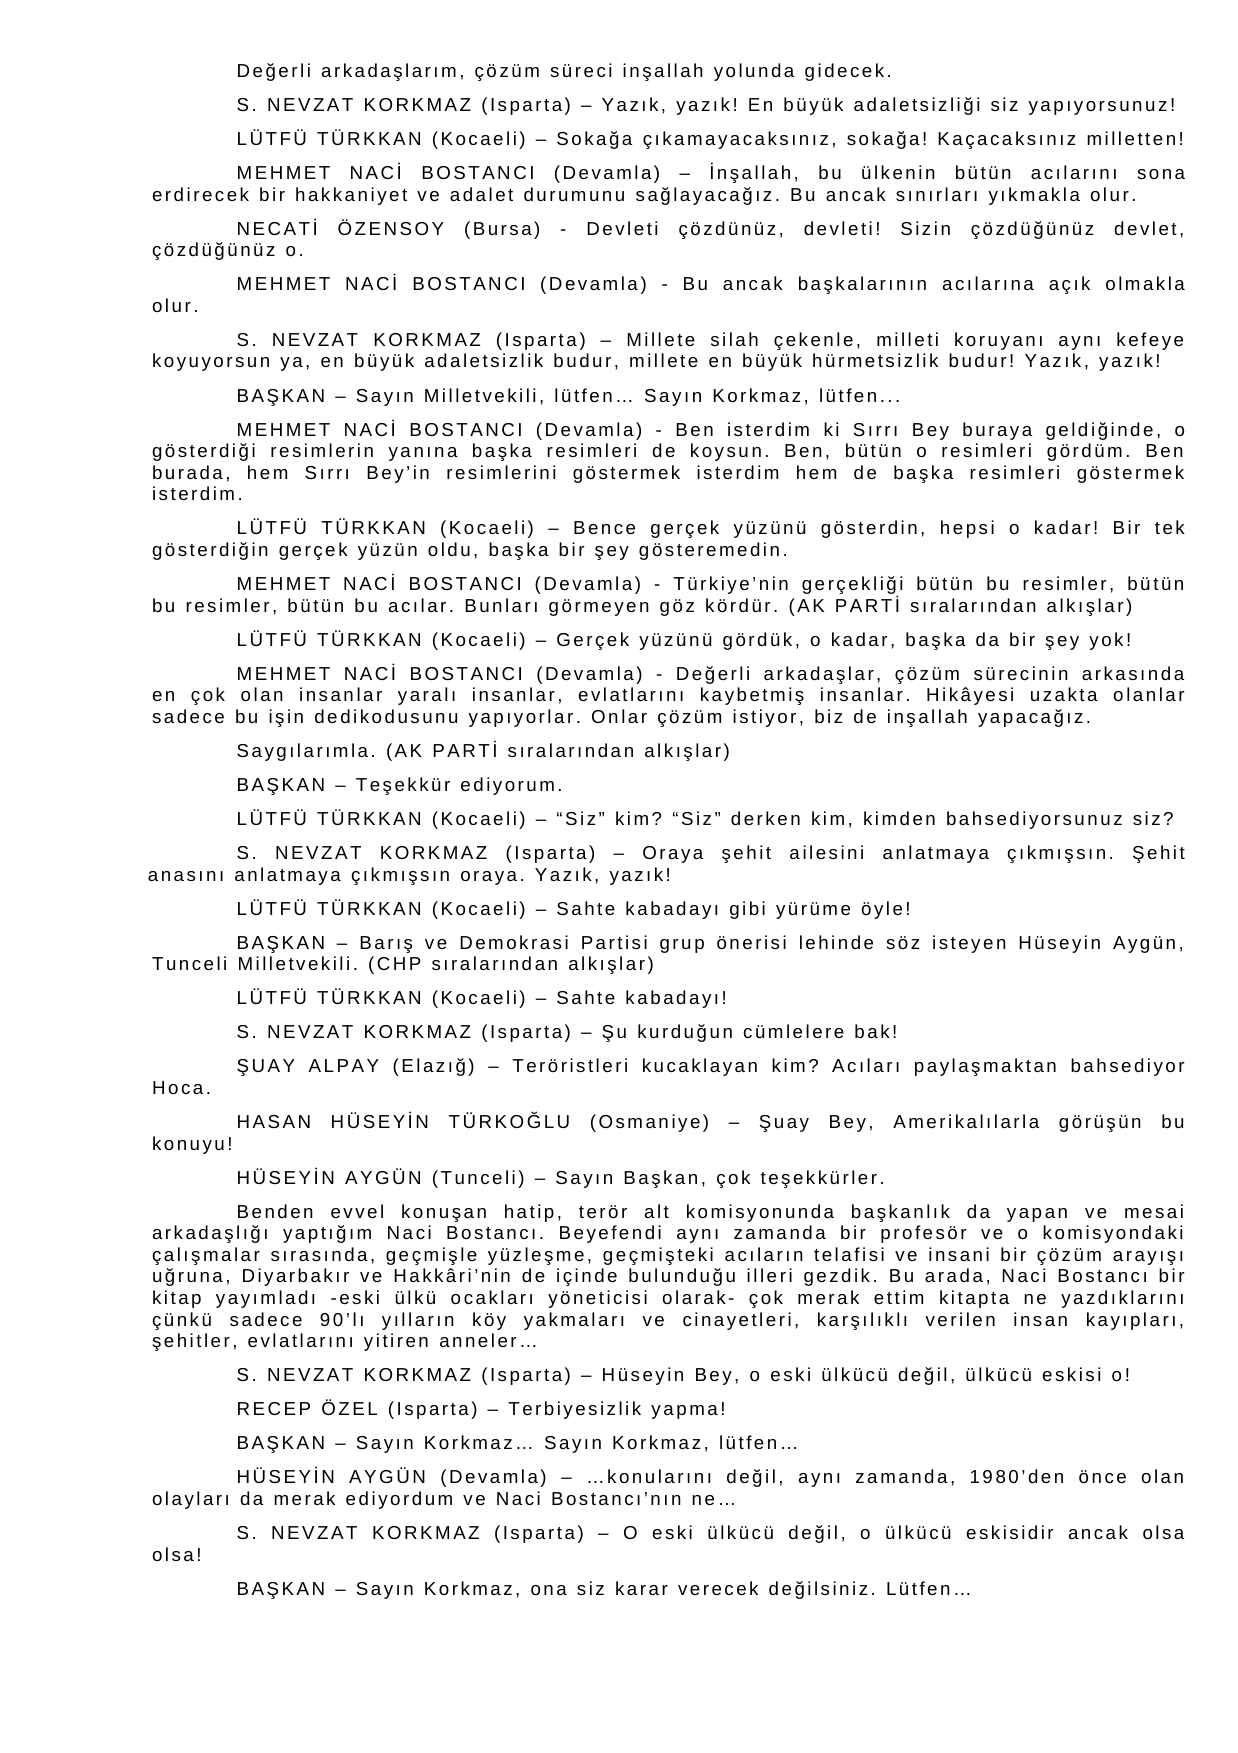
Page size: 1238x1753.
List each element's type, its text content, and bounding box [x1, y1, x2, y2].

text MEHMET NACİ BOSTANCI (Devamla) - Bu ancak başkalarının acılarına açık olmakla olur. [152, 273, 1186, 316]
text BAŞKAN – Sayın Korkmaz, ona siz karar verecek değilsiniz. Lütfen… [152, 1577, 1186, 1599]
text S. NEVZAT KORKMAZ (Isparta) – Oraya şehit ailesini anlatmaya çıkmışsın. Şehit anasını anlatmaya çıkmışsın oraya. Yazık, yazık! [148, 842, 1186, 885]
text BAŞKAN – Sayın Korkmaz… Sayın Korkmaz, lütfen… [152, 1432, 1186, 1454]
text MEHMET NACİ BOSTANCI (Devamla) - Türkiye’nin gerçekliği bütün bu resimler, bütün bu resimler, bütün bu acılar. Bunları görmeyen göz kördür. (AK PARTİ sıralarından alkışlar) [152, 573, 1186, 616]
text LÜTFÜ TÜRKKAN (Kocaeli) – Bence gerçek yüzünü gösterdin, hepsi o kadar! Bir tek gösterdiğin gerçek yüzün oldu, başka bir şey gösteremedin. [152, 517, 1186, 560]
text HASAN HÜSEYİN TÜRKOĞLU (Osmaniye) – Şuay Bey, Amerikalılarla görüşün bu konuyu! [152, 1111, 1186, 1154]
text HÜSEYİN AYGÜN (Devamla) – …konularını değil, aynı zamanda, 1980’den önce olan olayları da merak ediyordum ve Naci Bostancı’nın ne… [152, 1466, 1186, 1509]
text S. NEVZAT KORKMAZ (Isparta) – Millete silah çekenle, milleti koruyanı aynı kefeye koyuyorsun ya, en büyük adaletsizlik budur, millete en büyük hürmetsizlik budur! Yazık, yazık! [152, 329, 1186, 372]
text S. NEVZAT KORKMAZ (Isparta) – Hüseyin Bey, o eski ülkücü değil, ülkücü eskisi o! [152, 1364, 1186, 1386]
text HÜSEYİN AYGÜN (Tunceli) – Sayın Başkan, çok teşekkürler. [152, 1167, 1186, 1188]
text NECATİ ÖZENSOY (Bursa) - Devleti çözdünüz, devleti! Sizin çözdüğünüz devlet, çözdüğünüz o. [152, 217, 1186, 261]
text Saygılarımla. (AK PARTİ sıralarından alkışlar) [152, 740, 1186, 761]
text S. NEVZAT KORKMAZ (Isparta) – O eski ülkücü değil, o ülkücü eskisidir ancak olsa olsa! [152, 1522, 1186, 1565]
text BAŞKAN – Sayın Milletvekili, lütfen… Sayın Korkmaz, lütfen... [152, 384, 1186, 406]
text BAŞKAN – Barış ve Demokrasi Partisi grup önerisi lehinde söz isteyen Hüseyin Aygün, Tunceli Milletvekili. (CHP sıralarından alkışlar) [152, 932, 1186, 975]
text MEHMET NACİ BOSTANCI (Devamla) – İnşallah, bu ülkenin bütün acılarını sona erdirecek bir hakkaniyet ve adalet durumunu sağlayacağız. Bu ancak sınırları yıkmakla olur. [152, 162, 1186, 205]
text Benden evvel konuşan hatip, terör alt komisyonunda başkanlık da yapan ve mesai arkadaşlığı yaptığım Naci Bostancı. Beyefendi aynı zamanda bir profesör ve o komisyondaki çalışmalar sırasında, geçmişle yüzleşme, geçmişteki acıların telafisi ve insani bir çözüm arayışı uğruna, Diyarbakır ve Hakkâri’nin de içinde bulunduğu illeri gezdik. Bu arada, Naci Bostancı bir kitap yayımladı -eski ülkü ocakları yöneticisi olarak- çok merak ettim kitapta ne yazdıklarını çünkü sadece 90’lı yılların köy yakmaları ve cinayetleri, karşılıklı verilen insan kayıpları, şehitler, evlatlarını yitiren anneler… [152, 1201, 1186, 1352]
text LÜTFÜ TÜRKKAN (Kocaeli) – Sahte kabadayı gibi yürüme öyle! [152, 897, 1186, 919]
text MEHMET NACİ BOSTANCI (Devamla) - Değerli arkadaşlar, çözüm sürecinin arkasında en çok olan insanlar yaralı insanlar, evlatlarını kaybetmiş insanlar. Hikâyesi uzakta olanlar sadece bu işin dedikodusunu yapıyorlar. Onlar çözüm istiyor, biz de inşallah yapacağız. [152, 662, 1186, 727]
text LÜTFÜ TÜRKKAN (Kocaeli) – “Siz” kim? “Siz” derken kim, kimden bahsediyorsunuz siz? [152, 808, 1186, 829]
text S. NEVZAT KORKMAZ (Isparta) – Yazık, yazık! En büyük adaletsizliği siz yapıyorsunuz! [152, 94, 1186, 115]
text LÜTFÜ TÜRKKAN (Kocaeli) – Gerçek yüzünü gördük, o kadar, başka da bir şey yok! [152, 628, 1186, 650]
text S. NEVZAT KORKMAZ (Isparta) – Şu kurduğun cümlelere bak! [152, 1021, 1186, 1043]
text LÜTFÜ TÜRKKAN (Kocaeli) – Sahte kabadayı! [152, 987, 1186, 1009]
text MEHMET NACİ BOSTANCI (Devamla) - Ben isterdim ki Sırrı Bey buraya geldiğinde, o gösterdiği resimlerin yanına başka resimleri de koysun. Ben, bütün o resimleri gördüm. Ben burada, hem Sırrı Bey’in resimlerini göstermek isterdim hem de başka resimleri göstermek isterdim. [152, 418, 1186, 505]
text LÜTFÜ TÜRKKAN (Kocaeli) – Sokağa çıkamayacaksınız, sokağa! Kaçacaksınız milletten! [152, 128, 1186, 149]
text BAŞKAN – Teşekkür ediyorum. [152, 774, 1186, 795]
text Değerli arkadaşlarım, çözüm süreci inşallah yolunda gidecek. [152, 60, 1186, 81]
text ŞUAY ALPAY (Elazığ) – Teröristleri kucaklayan kim? Acıları paylaşmaktan bahsediyor Hoca. [152, 1055, 1186, 1098]
text RECEP ÖZEL (Isparta) – Terbiyesizlik yapma! [152, 1398, 1186, 1420]
